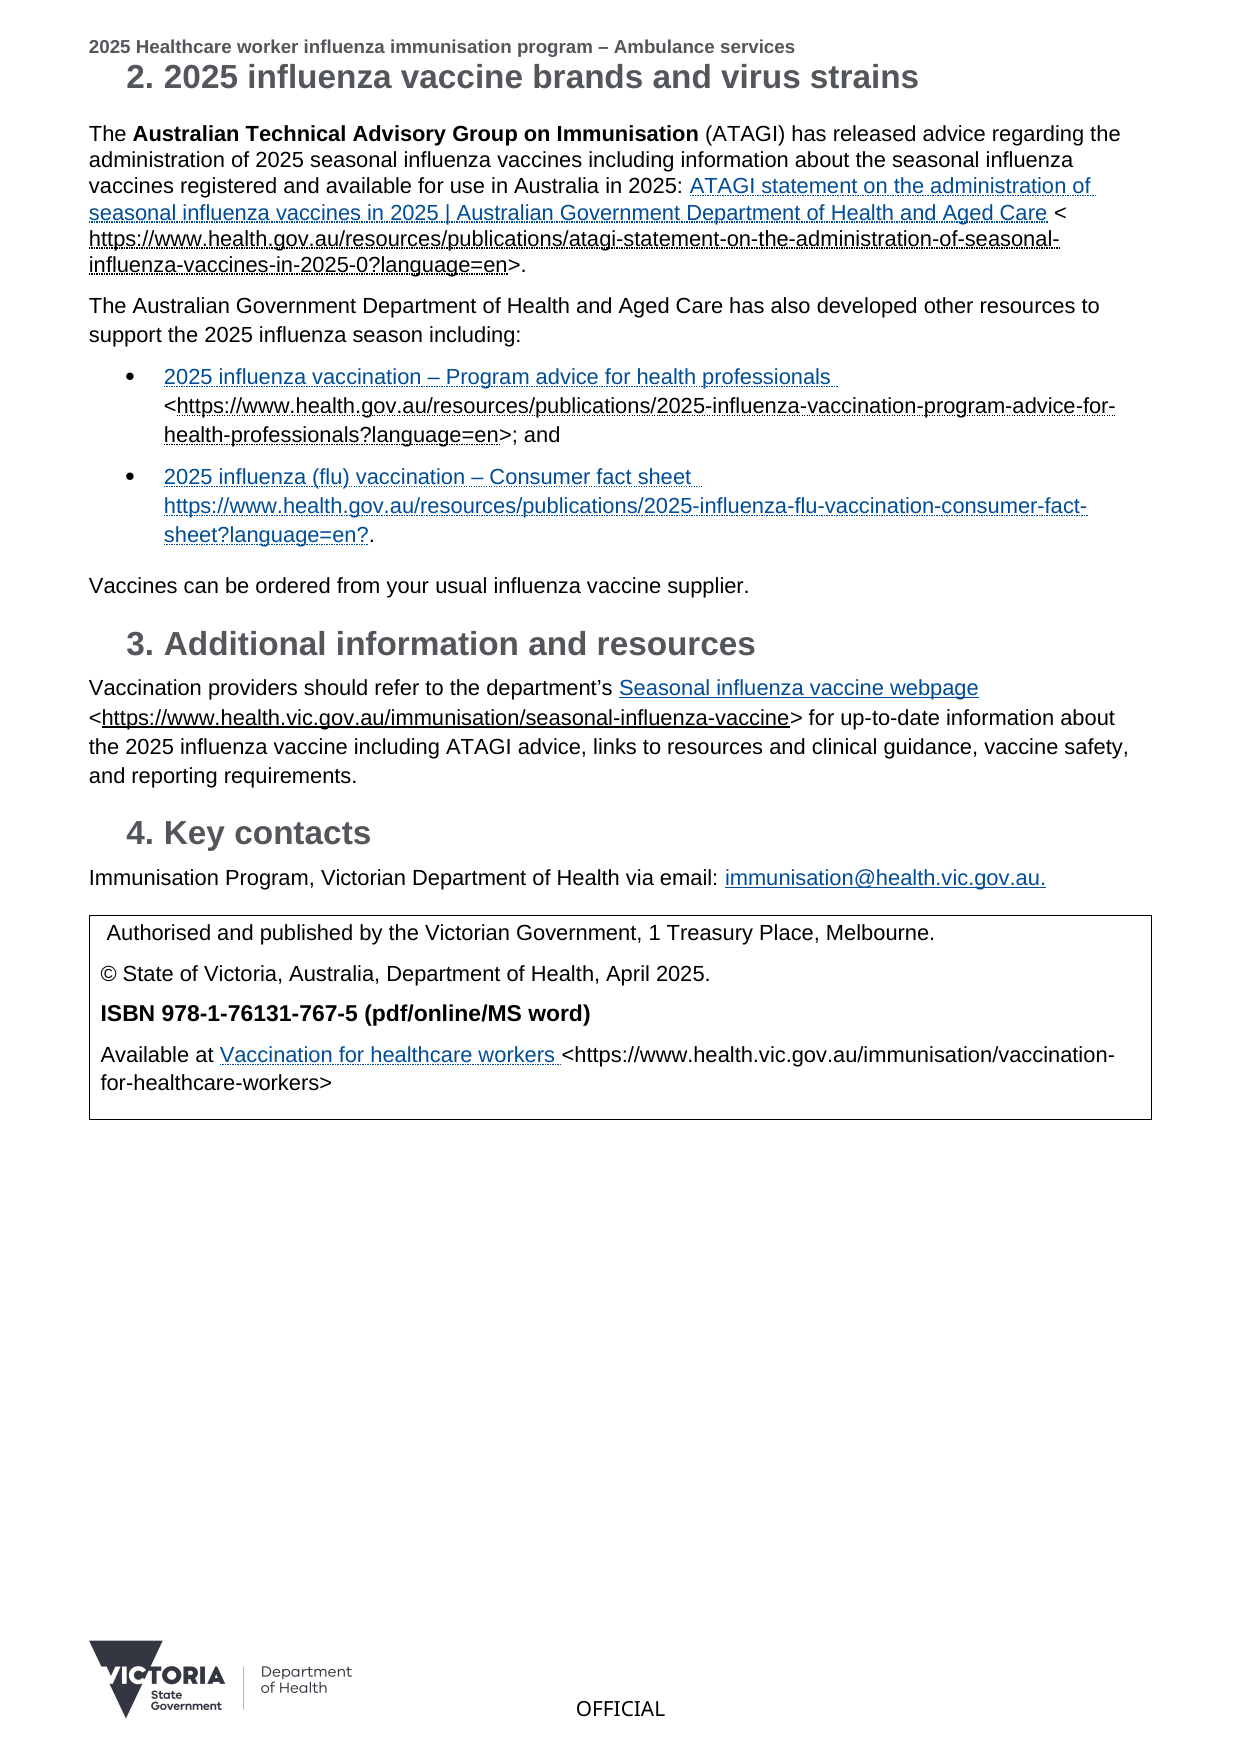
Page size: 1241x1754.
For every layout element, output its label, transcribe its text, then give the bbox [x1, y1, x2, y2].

subtitle Key contacts [126, 813, 1152, 851]
subtitle Additional information and resources [126, 623, 1152, 662]
list 2025 influenza (flu) vaccination – Consumer fact sheet https://www.health.gov.au/resources/publications/2025-influenza-flu-vaccination-consumer-fact-sheet?language=en?. [126, 460, 1152, 547]
text Vaccines can be ordered from your usual influenza vaccine supplier. [89, 572, 1152, 598]
list 2025 influenza vaccination – Program advice for health professionals <https://www.health.gov.au/resources/publications/2025-influenza-vaccination-program-advice-for-health-professionals?language=en>; and [126, 360, 1152, 447]
text The Australian Technical Advisory Group on Immunisation (ATAGI) has released advice regarding the administration of 2025 seasonal influenza vaccines including information about the seasonal influenza vaccines registered and available for use in Australia in 2025: ATAGI statement on the administration of seasonal influenza vaccines in 2025 | Australian Government Department of Health and Aged Care < https://www.health.gov.au/resources/publications/atagi-statement-on-the-administration-of-seasonal-influenza-vaccines-in-2025-0?language=en>. [89, 120, 1152, 277]
text Immunisation Program, Victorian Department of Health via email: immunisation@health.vic.gov.au. [89, 861, 1152, 890]
text Vaccination providers should refer to the department’s Seasonal influenza vaccine webpage <https://www.health.vic.gov.au/immunisation/seasonal-influenza-vaccine> for up-to-date information about the 2025 influenza vaccine including ATAGI advice, links to resources and clinical guidance, vaccine safety, and reporting requirements. [89, 671, 1152, 788]
subtitle 2025 influenza vaccine brands and virus strains [126, 57, 1152, 95]
picture [0, 1595, 1241, 1754]
table_header Authorised and published by the Victorian Government, 1 Treasury Place, Melbourne. © State of Victoria, Australia, Department of Health, April 2025. ISBN 978-1-76131-767-5 (pdf/online/MS word) Available at Vaccination for healthcare workers <https://www.health.vic.gov.au/immunisation/vaccination-for-healthcare-workers> [90, 916, 1151, 1119]
text The Australian Government Department of Health and Aged Care has also developed other resources to support the 2025 influenza season including: [89, 289, 1152, 347]
